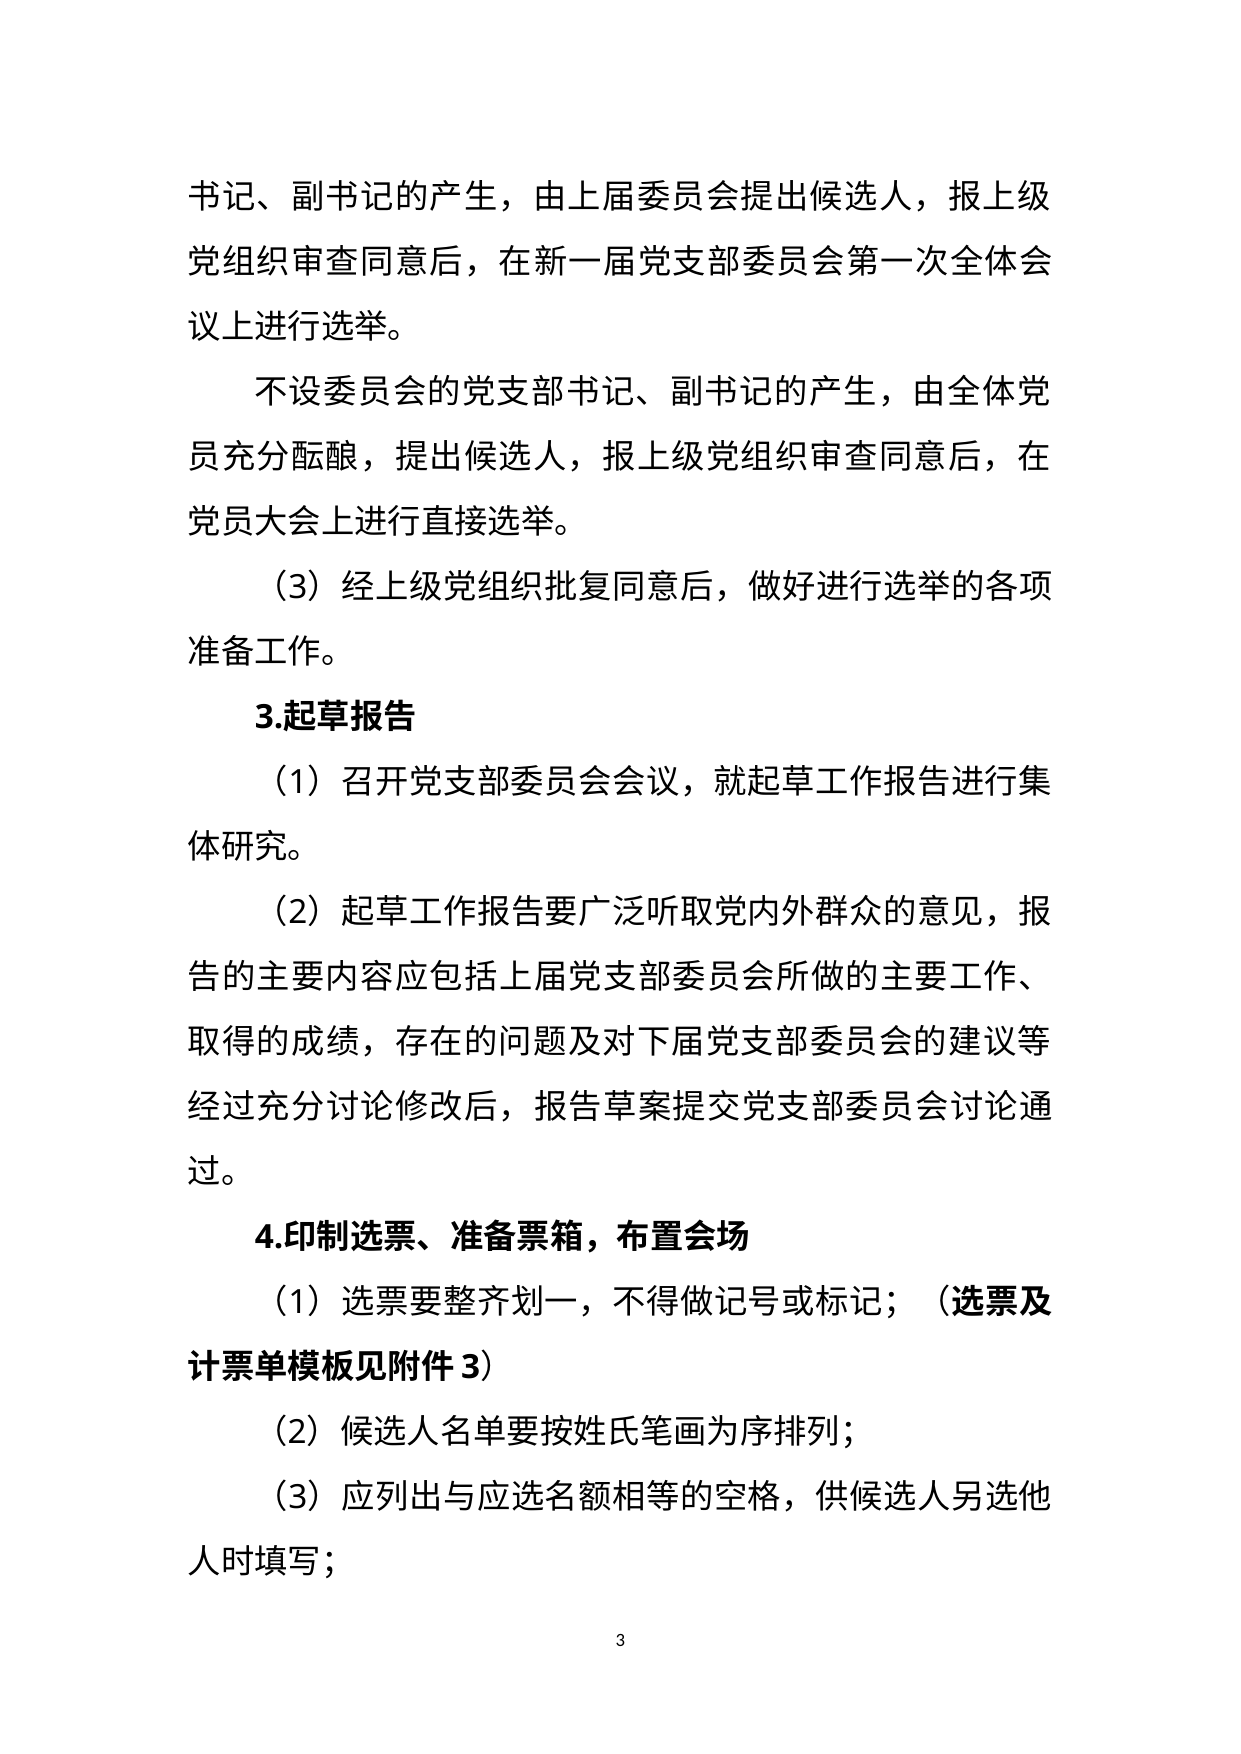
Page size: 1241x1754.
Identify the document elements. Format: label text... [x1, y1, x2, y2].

text （1）召开党支部委员会会议，就起草工作报告进行集体研究。 [187, 747, 1053, 877]
text （2）候选人名单要按姓氏笔画为序排列； [187, 1397, 1053, 1462]
text （2）起草工作报告要广泛听取党内外群众的意见，报告的主要内容应包括上届党支部委员会所做的主要工作、取得的成绩，存在的问题及对下届党支部委员会的建议等，经过充分讨论修改后，报告草案提交党支部委员会讨论通过。 [187, 877, 1053, 1202]
text （3）应列出与应选名额相等的空格，供候选人另选他人时填写； [187, 1462, 1053, 1592]
text 不设委员会的党支部书记、副书记的产生，由全体党员充分酝酿，提出候选人，报上级党组织审查同意后，在党员大会上进行直接选举。 [187, 357, 1053, 552]
text 4.印制选票、准备票箱，布置会场 [187, 1202, 1053, 1267]
text （1）选票要整齐划一，不得做记号或标记；（选票及计票单模板见附件3） [187, 1267, 1053, 1397]
text （3）经上级党组织批复同意后，做好进行选举的各项准备工作。 [187, 552, 1053, 682]
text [187, 162, 1053, 357]
text 3.起草报告 [187, 682, 1053, 747]
